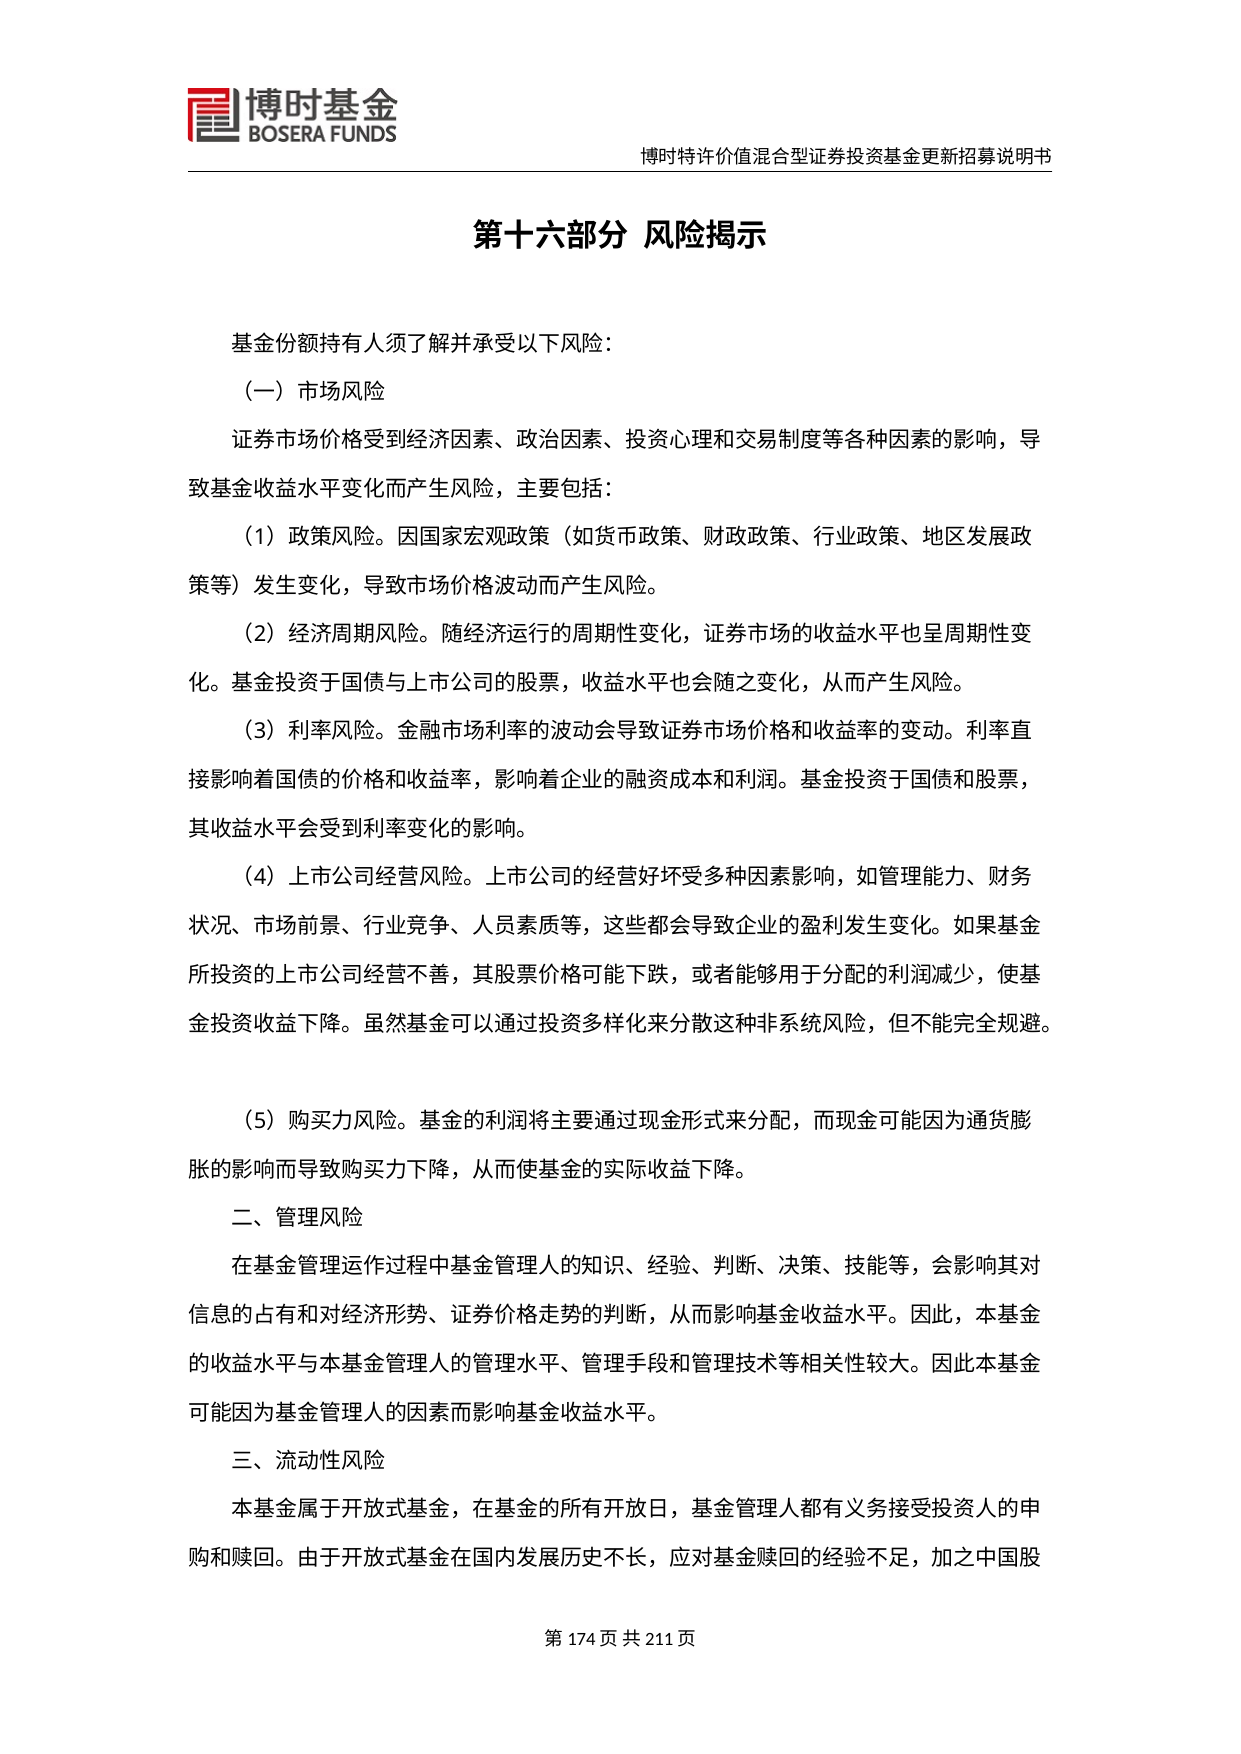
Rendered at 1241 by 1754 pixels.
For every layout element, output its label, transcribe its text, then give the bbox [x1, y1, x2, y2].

text 在基金管理运作过程中基金管理人的知识、经验、判断、决策、技能等，会影响其对信息的占有和对经济形势、证券价格走势的判断，从而影响基金收益水平。因此，本基金的收益水平与本基金管理人的管理水平、管理手段和管理技术等相关性较大。因此本基金可能因为基金管理人的因素而影响基金收益水平。 [188, 1248, 1052, 1427]
text 三、流动性风险 [188, 1442, 1052, 1475]
text 二、管理风险 [188, 1199, 1052, 1232]
text 基金份额持有人须了解并承受以下风险： [188, 325, 1052, 358]
text （5）购买力风险。基金的利润将主要通过现金形式来分配，而现金可能因为通货膨胀的影响而导致购买力下降，从而使基金的实际收益下降。 [188, 1102, 1052, 1184]
text （2）经济周期风险。随经济运行的周期性变化，证券市场的收益水平也呈周期性变化。基金投资于国债与上市公司的股票，收益水平也会随之变化，从而产生风险。 [188, 616, 1052, 697]
picture [187, 88, 398, 142]
text （4）上市公司经营风险。上市公司的经营好坏受多种因素影响，如管理能力、财务状况、市场前景、行业竞争、人员素质等，这些都会导致企业的盈利发生变化。如果基金所投资的上市公司经营不善，其股票价格可能下跌，或者能够用于分配的利润减少，使基金投资收益下降。虽然基金可以通过投资多样化来分散这种非系统风险，但不能完全规避。 [188, 859, 1052, 1087]
text （1）政策风险。因国家宏观政策（如货币政策、财政政策、行业政策、地区发展政策等）发生变化，导致市场价格波动而产生风险。 [188, 519, 1052, 600]
subtitle 第十六部分 风险揭示 [188, 200, 1052, 265]
text （3）利率风险。金融市场利率的波动会导致证券市场价格和收益率的变动。利率直接影响着国债的价格和收益率，影响着企业的融资成本和利润。基金投资于国债和股票，其收益水平会受到利率变化的影响。 [188, 713, 1052, 843]
text （一）市场风险 [188, 374, 1052, 406]
text 本基金属于开放式基金，在基金的所有开放日，基金管理人都有义务接受投资人的申购和赎回。由于开放式基金在国内发展历史不长，应对基金赎回的经验不足，加之中国股票市场波动性较大，在市场下跌时经常出现交易量急剧减少的情况，如果在这时出现较大数额的基金赎回申请，则使基金资产变现困难，基金面临流动性风险。 [188, 1491, 1052, 1572]
text 证券市场价格受到经济因素、政治因素、投资心理和交易制度等各种因素的影响，导致基金收益水平变化而产生风险，主要包括： [188, 422, 1052, 503]
